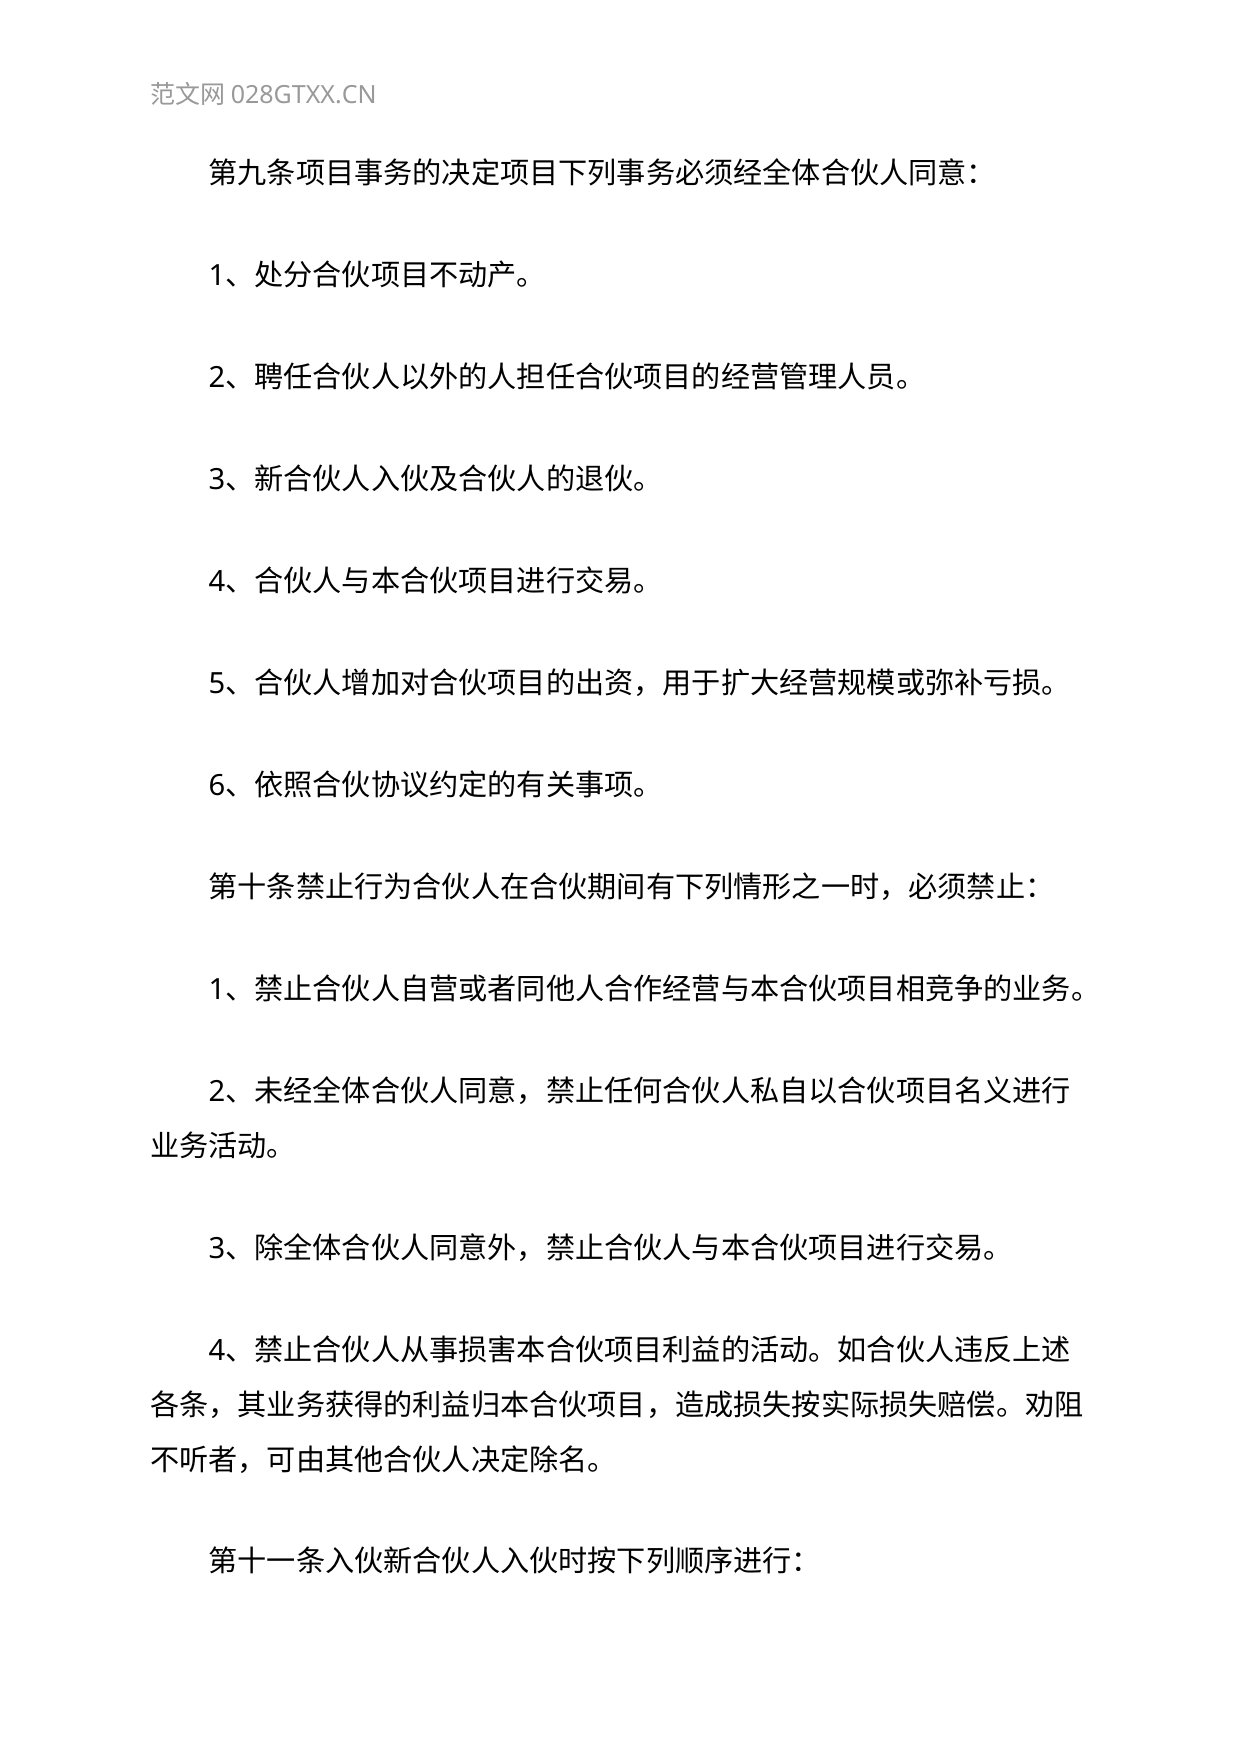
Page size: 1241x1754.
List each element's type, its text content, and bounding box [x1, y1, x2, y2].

text 3、新合伙人入伙及合伙人的退伙。 [150, 456, 1090, 498]
text 4、合伙人与本合伙项目进行交易。 [150, 558, 1090, 600]
text 第十条禁止行为合伙人在合伙期间有下列情形之一时，必须禁止： [150, 864, 1090, 906]
text 3、除全体合伙人同意外，禁止合伙人与本合伙项目进行交易。 [150, 1224, 1090, 1267]
text 5、合伙人增加对合伙项目的出资，用于扩大经营规模或弥补亏损。 [150, 660, 1090, 702]
text 4、禁止合伙人从事损害本合伙项目利益的活动。如合伙人违反上述各条，其业务获得的利益归本合伙项目，造成损失按实际损失赔偿。劝阻不听者，可由其他合伙人决定除名。 [150, 1326, 1090, 1478]
text 1、禁止合伙人自营或者同他人合作经营与本合伙项目相竞争的业务。 [150, 965, 1090, 1008]
text 第十一条入伙新合伙人入伙时按下列顺序进行： [150, 1538, 1090, 1580]
text 6、依照合伙协议约定的有关事项。 [150, 762, 1090, 804]
text 2、聘任合伙人以外的人担任合伙项目的经营管理人员。 [150, 354, 1090, 396]
text 第九条项目事务的决定项目下列事务必须经全体合伙人同意： [150, 150, 1090, 192]
text 2、未经全体合伙人同意，禁止任何合伙人私自以合伙项目名义进行业务活动。 [150, 1067, 1090, 1165]
text 1、处分合伙项目不动产。 [150, 252, 1090, 294]
